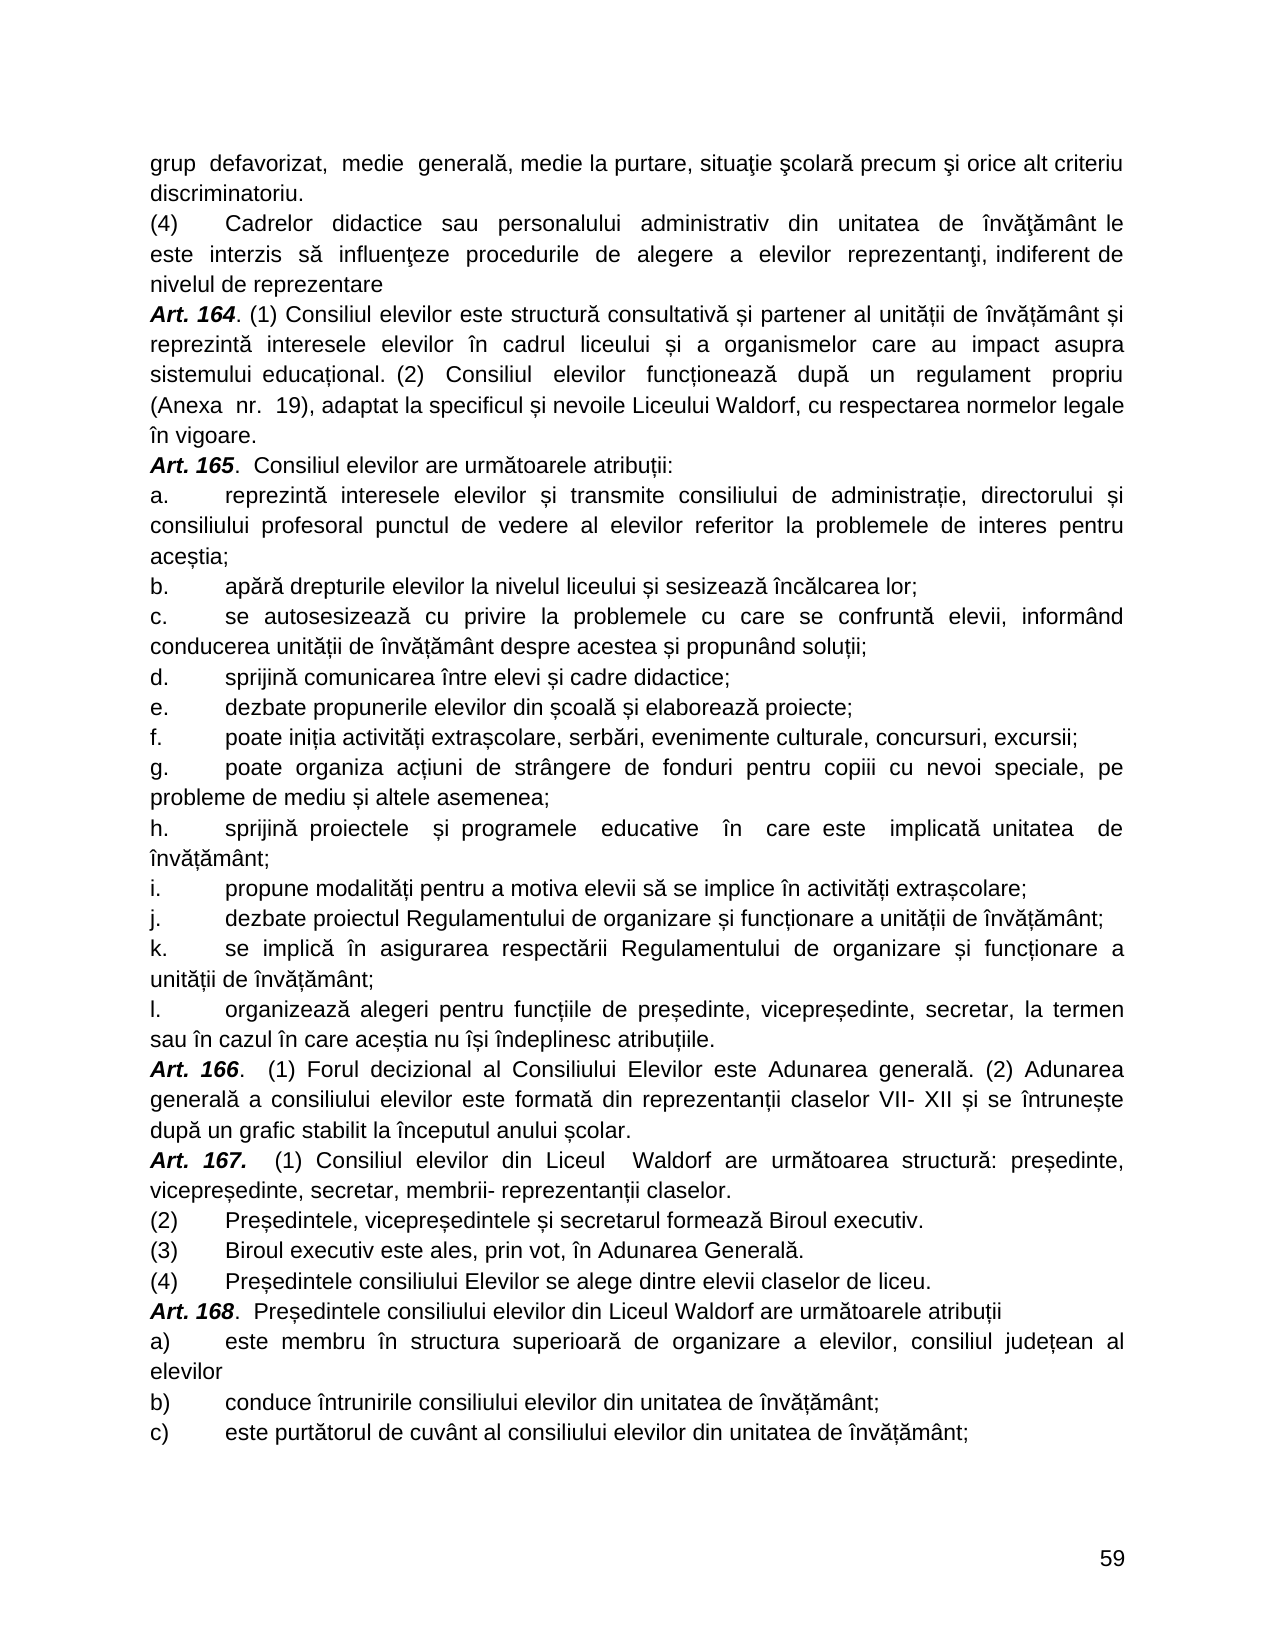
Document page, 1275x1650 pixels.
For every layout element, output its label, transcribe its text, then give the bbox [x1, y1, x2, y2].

text e. dezbate propunerile elevilor din școală și elaborează proiecte; [150, 694, 1125, 720]
text l. organizează alegeri pentru funcțiile de președinte, vicepreședinte, secretar, la termen sau în cazul în care aceștia nu își îndeplinesc atribuțiile. [150, 996, 1125, 1052]
text b) conduce întrunirile consiliului elevilor din unitatea de învățământ; [150, 1388, 1125, 1415]
text (4) Președintele consiliului Elevilor se alege dintre elevii claselor de liceu. [150, 1268, 1125, 1294]
text Art. 164. (1) Consiliul elevilor este structură consultativă și partener al unității de învățământ și reprezintă interesele elevilor în cadrul liceului și a organismelor care au impact asupra sistemului educațional. (2) Consiliul elevilor funcționează după un regulament propriu (Anexa nr. 19), adaptat la specificul și nevoile Liceului Waldorf, cu respectarea normelor legale în vigoare. [150, 301, 1125, 448]
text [150, 150, 1125, 207]
text d. sprijină comunicarea între elevi și cadre didactice; [150, 663, 1125, 690]
text h. sprijină proiectele și programele educative în care este implicată unitatea de învățământ; [150, 814, 1125, 871]
text c) este purtătorul de cuvânt al consiliului elevilor din unitatea de învățământ; [150, 1419, 1125, 1445]
text (3) Biroul executiv este ales, prin vot, în Adunarea Generală. [150, 1237, 1125, 1264]
text Art. 167. (1) Consiliul elevilor din Liceul Waldorf are următoarea structură: președinte, vicepreședinte, secretar, membrii- reprezentanții claselor. [150, 1147, 1125, 1203]
text c. se autosesizează cu privire la problemele cu care se confruntă elevii, informând conducerea unității de învățământ despre acestea și propunând soluții; [150, 603, 1125, 660]
text a. reprezintă interesele elevilor și transmite consiliului de administrație, directorului și consiliului profesoral punctul de vedere al elevilor referitor la problemele de interes pentru aceștia; [150, 482, 1125, 569]
text b. apără drepturile elevilor la nivelul liceului și sesizează încălcarea lor; [150, 573, 1125, 599]
text f. poate iniția activități extrașcolare, serbări, evenimente culturale, concursuri, excursii; [150, 724, 1125, 750]
text Art. 165. Consiliul elevilor are următoarele atribuții: [150, 452, 1125, 478]
text g. poate organiza acțiuni de strângere de fonduri pentru copiii cu nevoi speciale, pe probleme de mediu și altele asemenea; [150, 754, 1125, 811]
text a) este membru în structura superioară de organizare a elevilor, consiliul județean al elevilor [150, 1328, 1125, 1385]
text Art. 168. Președintele consiliului elevilor din Liceul Waldorf are următoarele atribuții [150, 1298, 1125, 1324]
text k. se implică în asigurarea respectării Regulamentului de organizare și funcționare a unității de învățământ; [150, 935, 1125, 992]
text j. dezbate proiectul Regulamentului de organizare și funcționare a unității de învățământ; [150, 905, 1125, 932]
text i. propune modalități pentru a motiva elevii să se implice în activități extrașcolare; [150, 875, 1125, 901]
text Art. 166. (1) Forul decizional al Consiliului Elevilor este Adunarea generală. (2) Adunarea generală a consiliului elevilor este formată din reprezentanții claselor VII- XII și se întrunește după un grafic stabilit la începutul anului școlar. [150, 1056, 1125, 1143]
text (4) Cadrelor didactice sau personalului administrativ din unitatea de învăţământ le este interzis să influenţeze procedurile de alegere a elevilor reprezentanţi, indiferent de nivelul de reprezentare [150, 210, 1125, 297]
text (2) Președintele, vicepreședintele și secretarul formează Biroul executiv. [150, 1207, 1125, 1234]
